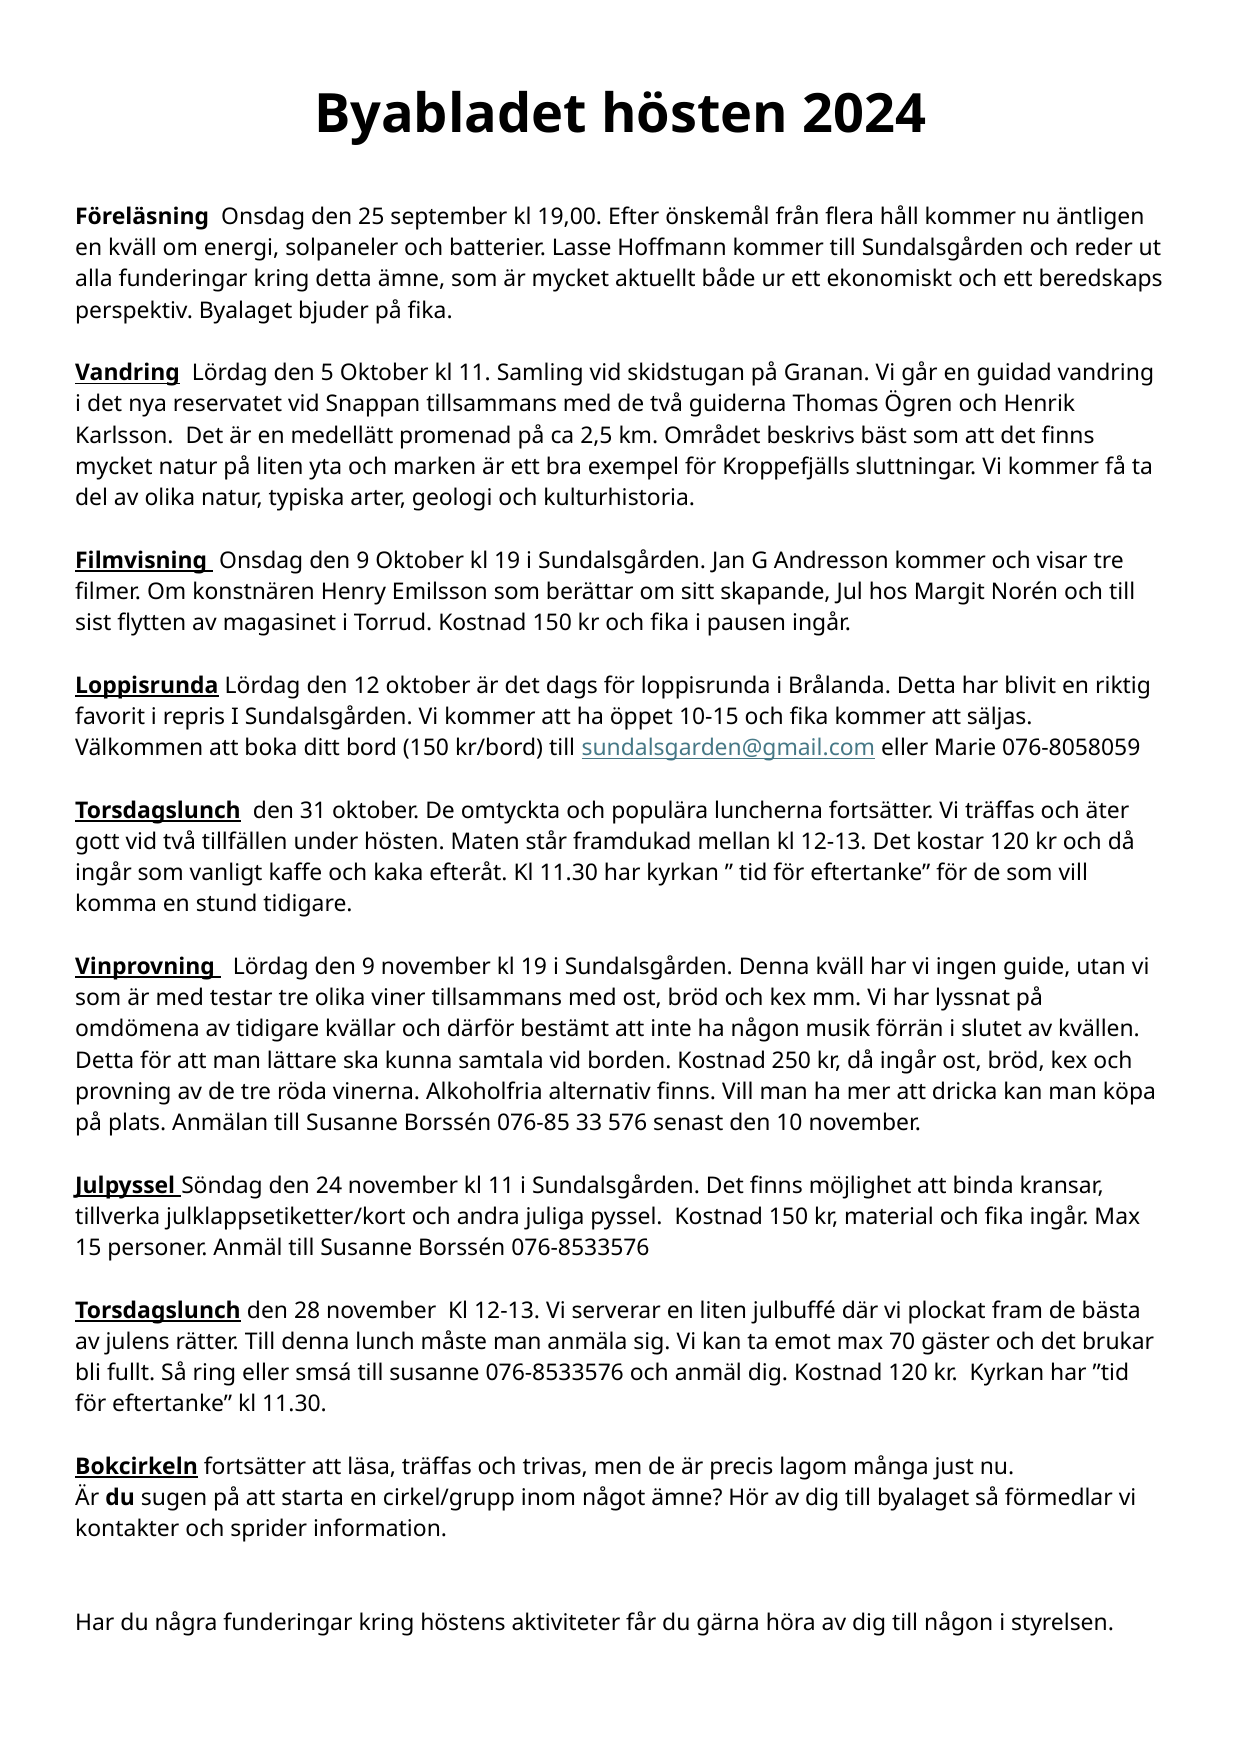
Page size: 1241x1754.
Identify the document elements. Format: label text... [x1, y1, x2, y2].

text Torsdagslunch den 28 november Kl 12-13. Vi serverar en liten julbuffé där vi plockat fram de bästa av julens rätter. Till denna lunch måste man anmäla sig. Vi kan ta emot max 70 gäster och det brukar bli fullt. Så ring eller smsá till susanne 076-8533576 och anmäl dig. Kostnad 120 kr. Kyrkan har ”tid för eftertanke” kl 11.30. [75, 1293, 1165, 1418]
text Vinprovning Lördag den 9 november kl 19 i Sundalsgården. Denna kväll har vi ingen guide, utan vi som är med testar tre olika viner tillsammans med ost, bröd och kex mm. Vi har lyssnat på omdömena av tidigare kvällar och därför bestämt att inte ha någon musik förrän i slutet av kvällen. Detta för att man lättare ska kunna samtala vid borden. Kostnad 250 kr, då ingår ost, bröd, kex och provning av de tre röda vinerna. Alkoholfria alternativ finns. Vill man ha mer att dricka kan man köpa på plats. Anmälan till Susanne Borssén 076-85 33 576 senast den 10 november. [75, 950, 1165, 1137]
text Har du några funderingar kring höstens aktiviteter får du gärna höra av dig till någon i styrelsen. [75, 1606, 1165, 1637]
text Loppisrunda Lördag den 12 oktober är det dags för loppisrunda i Brålanda. Detta har blivit en riktig favorit i repris I Sundalsgården. Vi kommer att ha öppet 10-15 och fika kommer att säljas. Välkommen att boka ditt bord (150 kr/bord) till sundalsgarden@gmail.com eller Marie 076-8058059 [75, 668, 1165, 762]
text Vandring Lördag den 5 Oktober kl 11. Samling vid skidstugan på Granan. Vi går en guidad vandring i det nya reservatet vid Snappan tillsammans med de två guiderna Thomas Ögren och Henrik Karlsson. Det är en medellätt promenad på ca 2,5 km. Området beskrivs bäst som att det finns mycket natur på liten yta och marken är ett bra exempel för Kroppefjälls sluttningar. Vi kommer få ta del av olika natur, typiska arter, geologi och kulturhistoria. [75, 356, 1165, 512]
text Bokcirkeln fortsätter att läsa, träffas och trivas, men de är precis lagom många just nu. [75, 1450, 1165, 1481]
text Byabladet hösten 2024 [75, 75, 1165, 149]
text Filmvisning Onsdag den 9 Oktober kl 19 i Sundalsgården. Jan G Andresson kommer och visar tre filmer. Om konstnären Henry Emilsson som berättar om sitt skapande, Jul hos Margit Norén och till sist flytten av magasinet i Torrud. Kostnad 150 kr och fika i pausen ingår. [75, 543, 1165, 637]
text Julpyssel Söndag den 24 november kl 11 i Sundalsgården. Det finns möjlighet att binda kransar, tillverka julklappsetiketter/kort och andra juliga pyssel. Kostnad 150 kr, material och fika ingår. Max 15 personer. Anmäl till Susanne Borssén 076-8533576 [75, 1168, 1165, 1262]
text Är du sugen på att starta en cirkel/grupp inom något ämne? Hör av dig till byalaget så förmedlar vi kontakter och sprider information. [75, 1481, 1165, 1543]
text Föreläsning Onsdag den 25 september kl 19,00. Efter önskemål från flera håll kommer nu äntligen en kväll om energi, solpaneler och batterier. Lasse Hoffmann kommer till Sundalsgården och reder ut alla funderingar kring detta ämne, som är mycket aktuellt både ur ett ekonomiskt och ett beredskaps perspektiv. Byalaget bjuder på fika. [75, 200, 1165, 325]
text Torsdagslunch den 31 oktober. De omtyckta och populära luncherna fortsätter. Vi träffas och äter gott vid två tillfällen under hösten. Maten står framdukad mellan kl 12-13. Det kostar 120 kr och då ingår som vanligt kaffe och kaka efteråt. Kl 11.30 har kyrkan ” tid för eftertanke” för de som vill komma en stund tidigare. [75, 793, 1165, 918]
